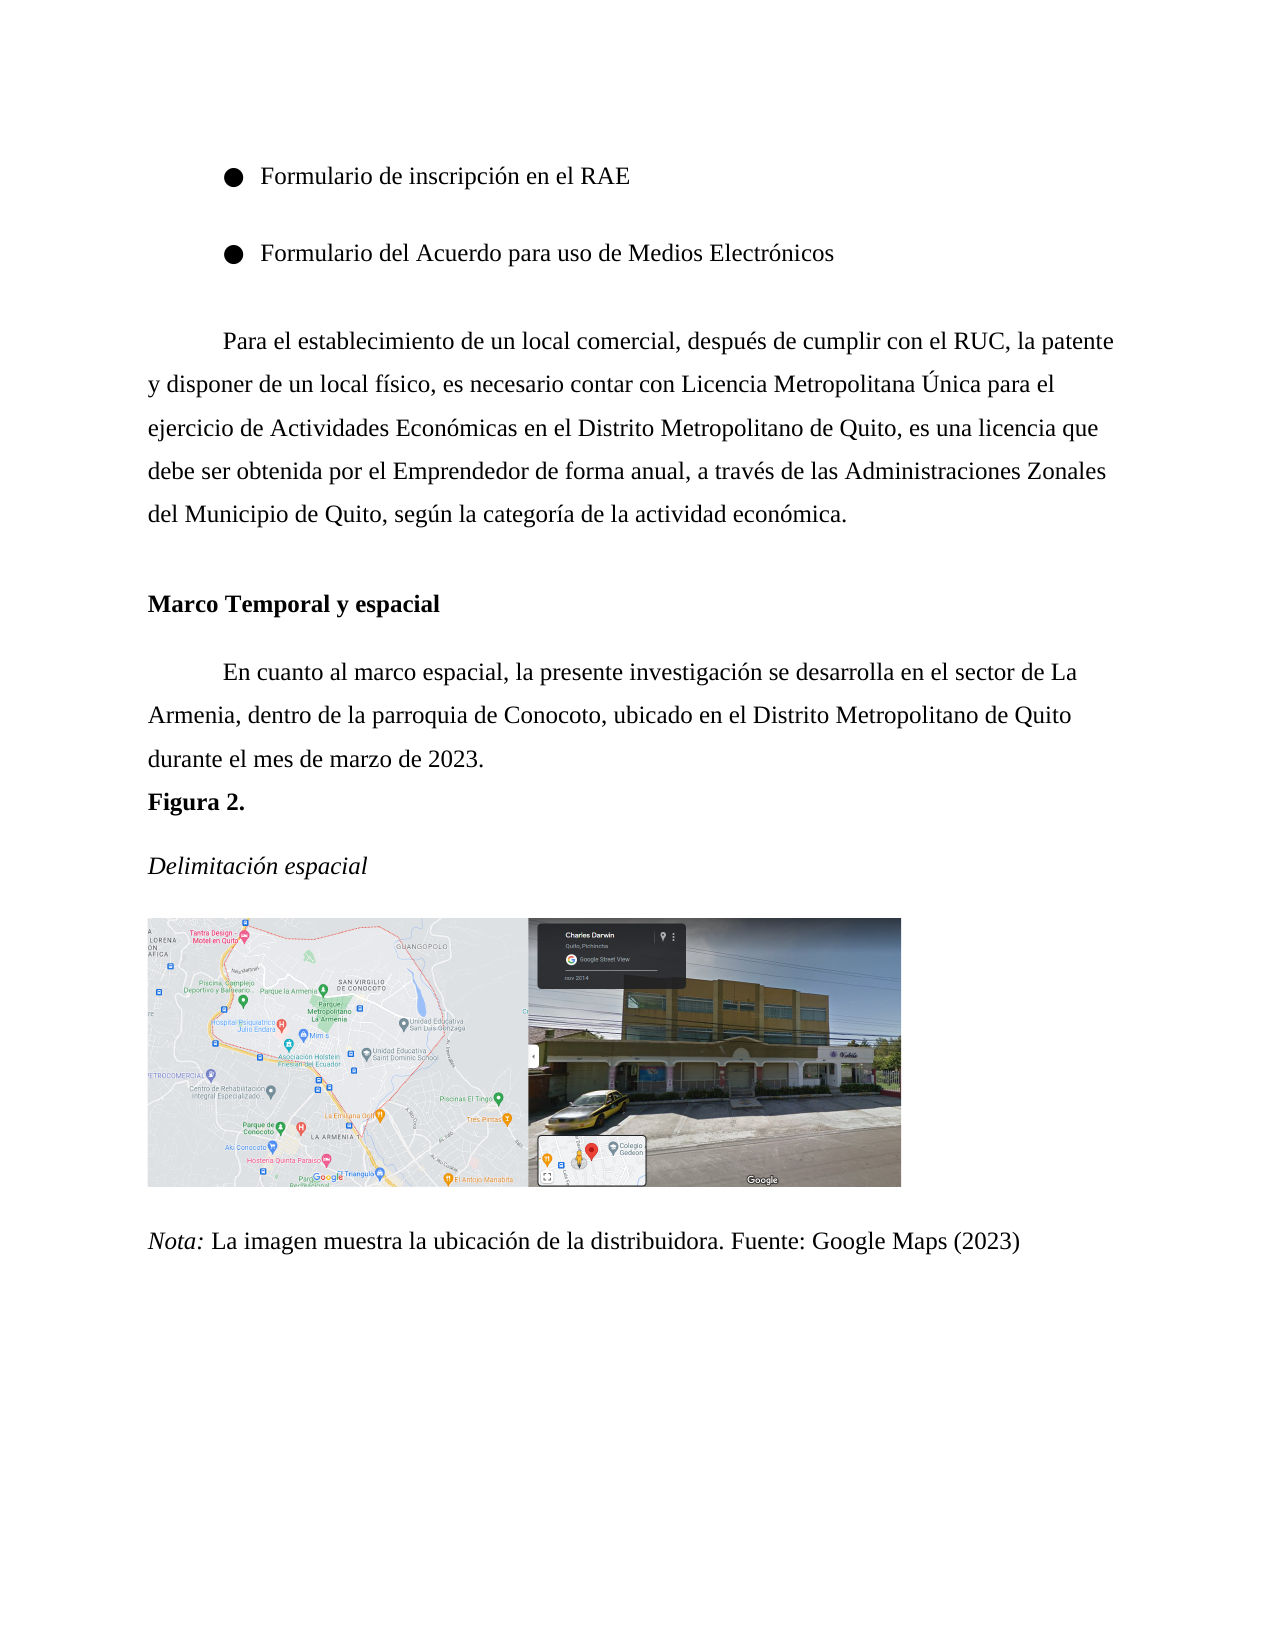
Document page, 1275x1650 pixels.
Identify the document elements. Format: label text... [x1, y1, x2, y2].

text Para el establecimiento de un local comercial, después de cumplir con el RUC, la patente y disponer de un local físico, es necesario contar con Licencia Metropolitana Única para el ejercicio de Actividades Económicas en el Distrito Metropolitano de Quito, es una licencia que debe ser obtenida por el Emprendedor de forma anual, a través de las Administraciones Zonales del Municipio de Quito, según la categoría de la actividad económica. [148, 326, 1127, 528]
text Delimitación espacial [148, 851, 1127, 879]
list Formulario del Acuerdo para uso de Medios Electrónicos [223, 224, 1127, 276]
text En cuanto al marco espacial, la presente investigación se desarrolla en el sector de La Armenia, dentro de la parroquia de Conocoto, ubicado en el Distrito Metropolitano de Quito durante el mes de marzo de 2023. [148, 657, 1127, 772]
list Formulario de inscripción en el RAE [223, 148, 1127, 199]
text Nota: La imagen muestra la ubicación de la distribuidora. Fuente: Google Maps (2023) [148, 1226, 1127, 1254]
subtitle Marco Temporal y espacial [148, 589, 1127, 618]
text Figura 2. Delimitación espacial [148, 787, 1127, 816]
picture [147, 918, 902, 1187]
